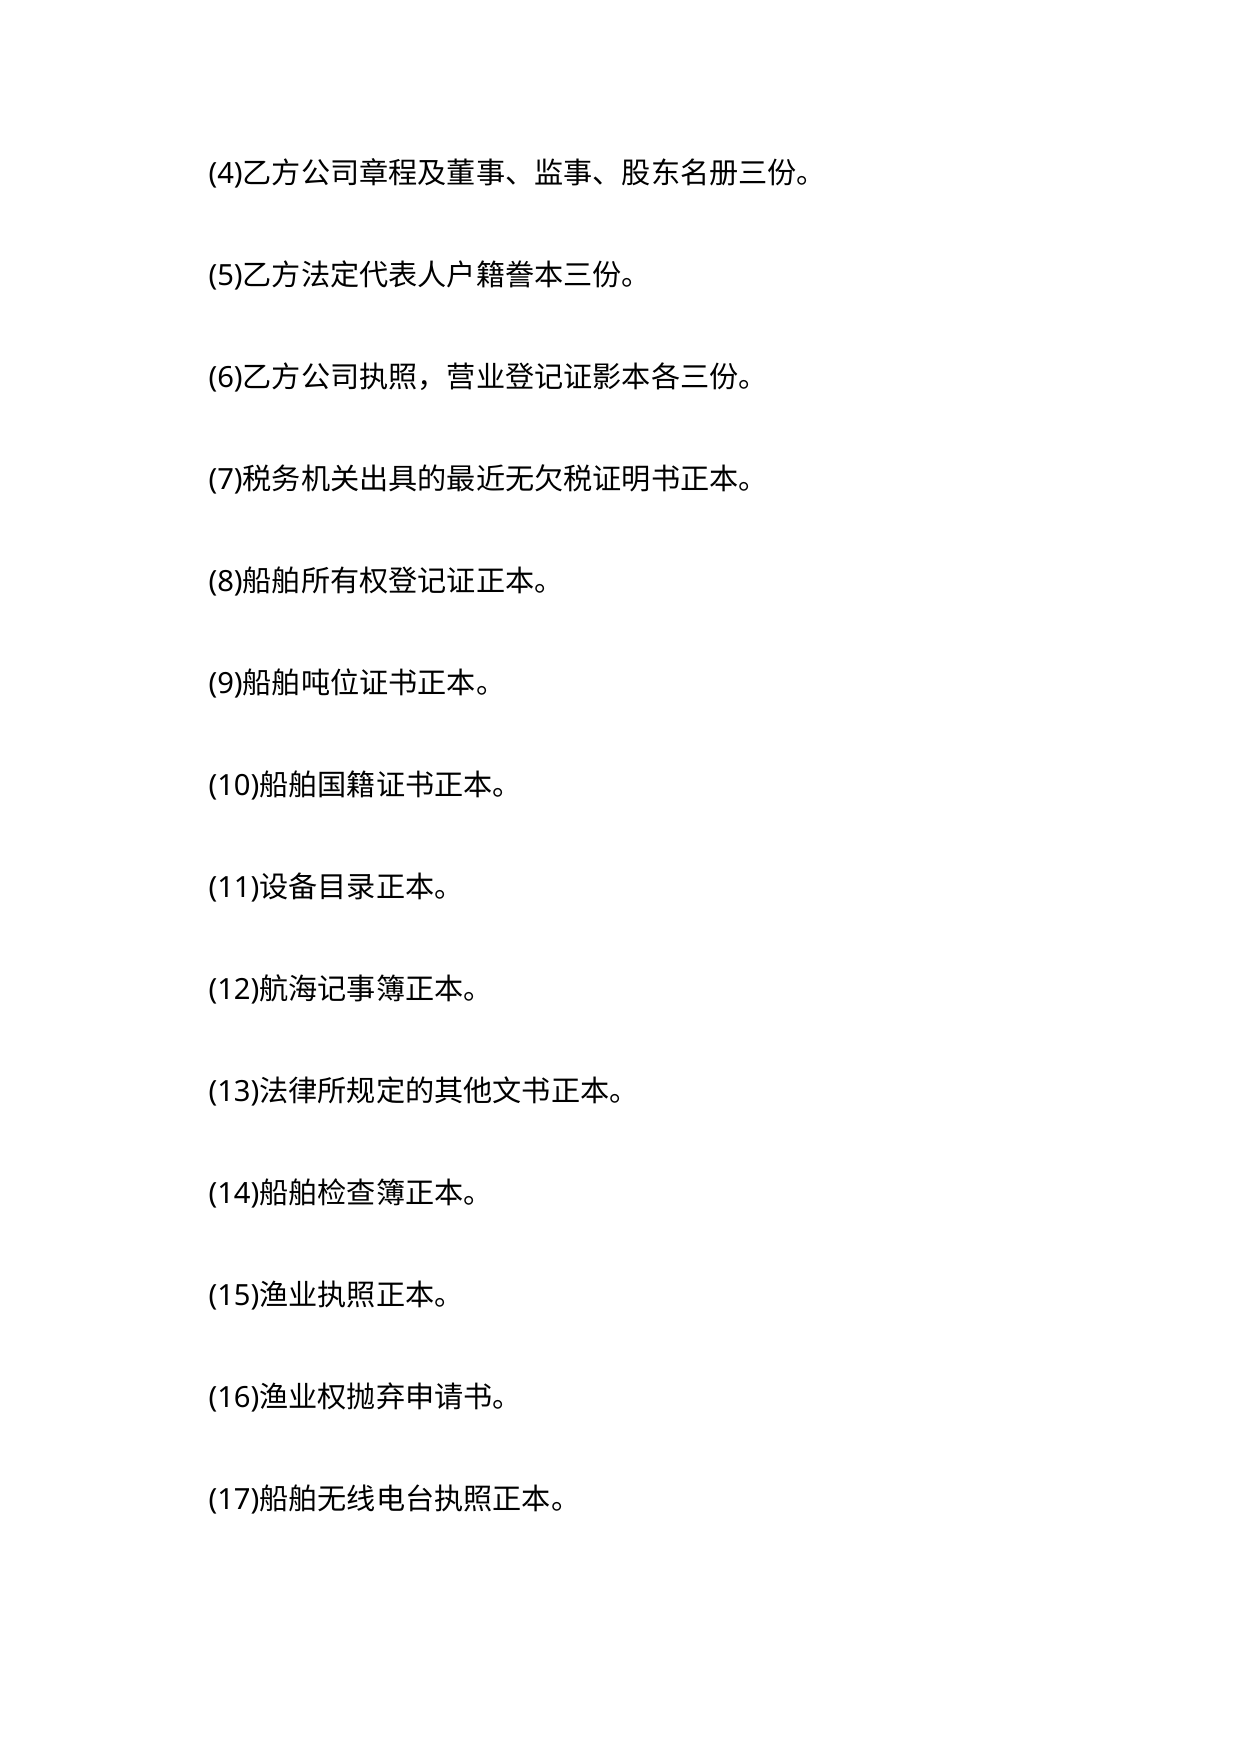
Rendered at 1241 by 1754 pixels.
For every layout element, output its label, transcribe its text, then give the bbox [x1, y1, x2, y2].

text (10)船舶国籍证书正本。 [150, 762, 1090, 804]
text (6)乙方公司执照，营业登记证影本各三份。 [150, 354, 1090, 396]
text (12)航海记事簿正本。 [150, 966, 1090, 1008]
text (13)法律所规定的其他文书正本。 [150, 1068, 1090, 1110]
text (15)渔业执照正本。 [150, 1272, 1090, 1314]
text (9)船舶吨位证书正本。 [150, 660, 1090, 702]
text (7)税务机关出具的最近无欠税证明书正本。 [150, 456, 1090, 498]
text (5)乙方法定代表人户籍誊本三份。 [150, 252, 1090, 294]
text (14)船舶检查簿正本。 [150, 1170, 1090, 1212]
text (17)船舶无线电台执照正本。 [150, 1476, 1090, 1518]
text (11)设备目录正本。 [150, 864, 1090, 906]
text (8)船舶所有权登记证正本。 [150, 558, 1090, 600]
text (4)乙方公司章程及董事、监事、股东名册三份。 [150, 150, 1090, 192]
text (16)渔业权抛弃申请书。 [150, 1374, 1090, 1416]
